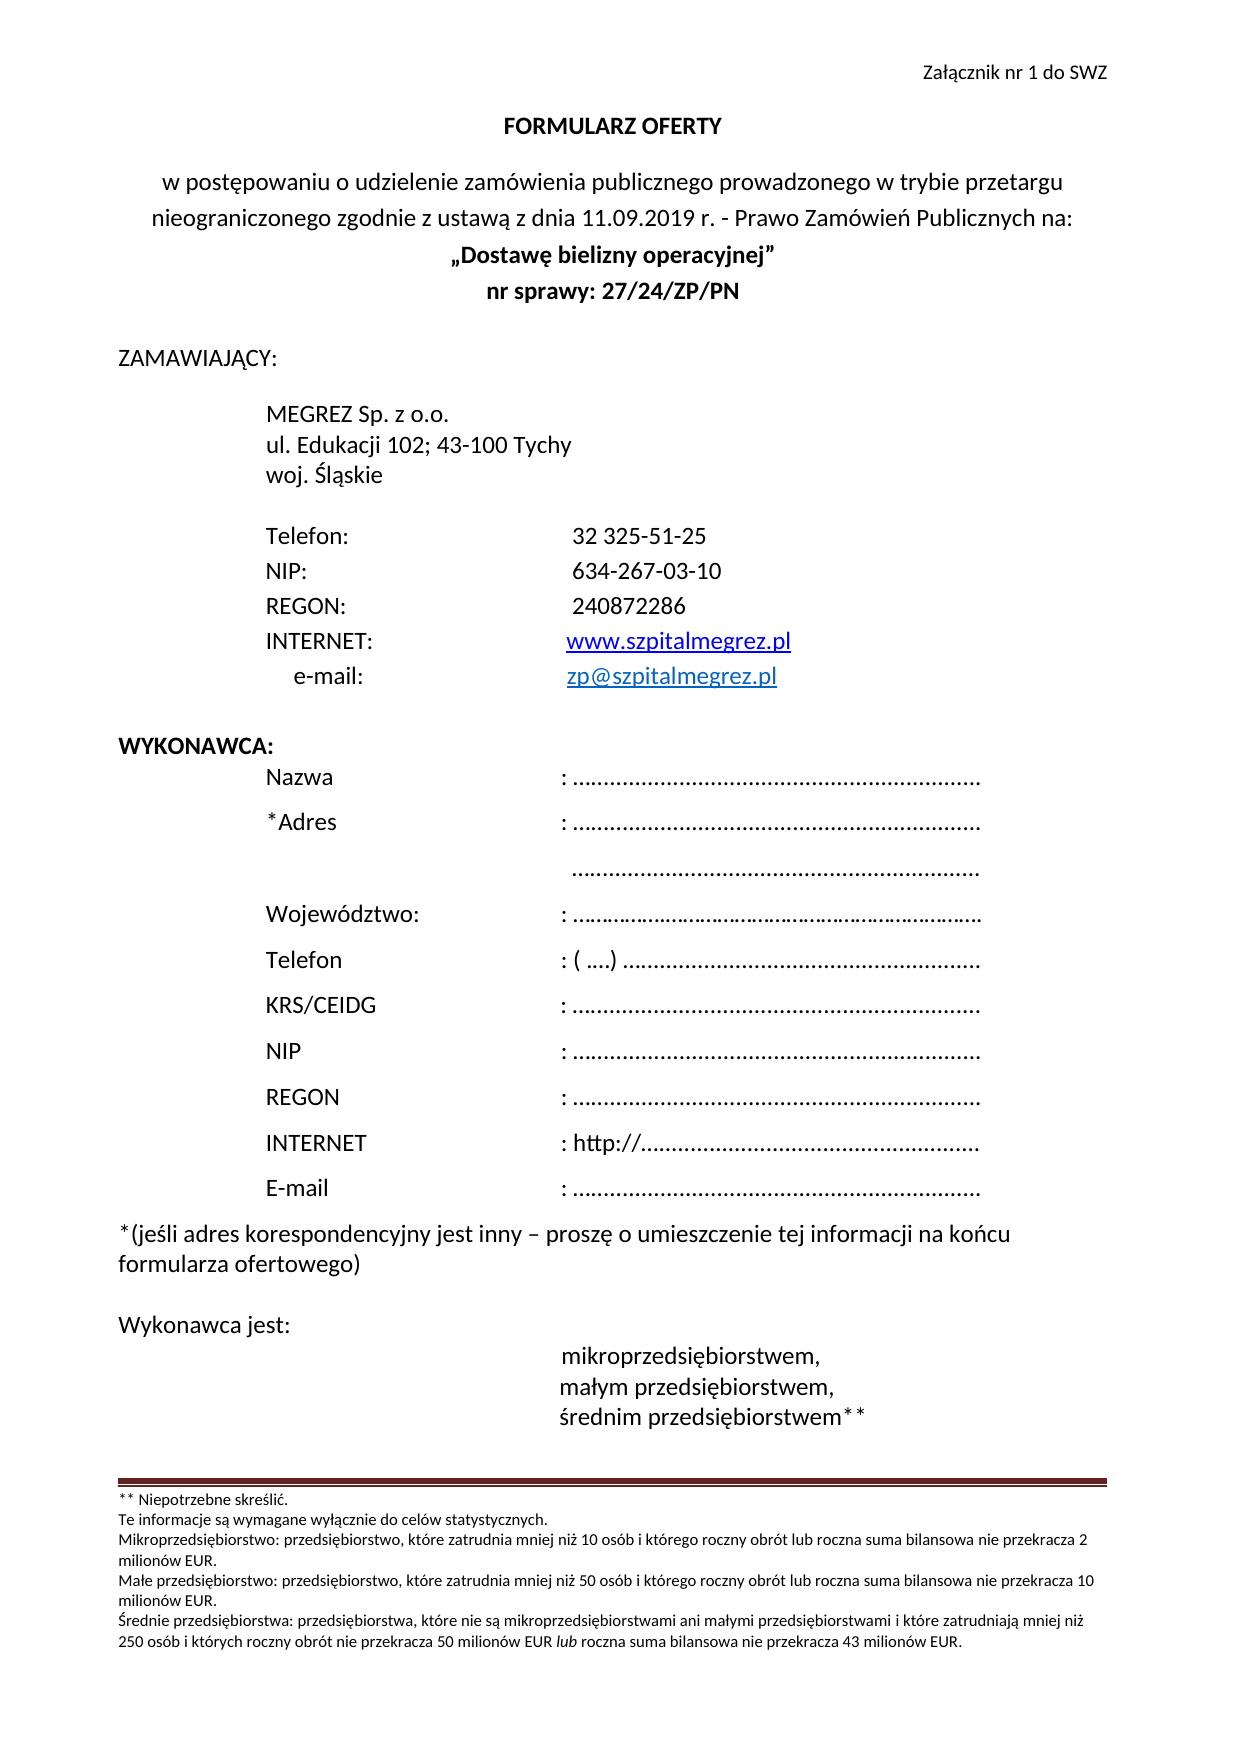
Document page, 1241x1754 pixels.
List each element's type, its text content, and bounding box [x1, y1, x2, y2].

text *(jeśli adres korespondencyjny jest inny – proszę o umieszczenie tej informacji na końcu formularza ofertowego) [118, 1218, 1107, 1279]
text MEGREZ Sp. z o.o. [118, 398, 1107, 429]
text mikroprzedsiębiorstwem, [118, 1340, 1107, 1371]
text woj. Śląskie [192, 459, 1107, 490]
text Nazwa : ….............................................................. [118, 761, 1107, 791]
text średnim przedsiębiorstwem** [118, 1401, 1107, 1432]
text KRS/CEIDG : ….............................................................. [118, 989, 1107, 1020]
text e-mail: zp@szpitalmegrez.pl [118, 660, 1107, 691]
text w postępowaniu o udzielenie zamówienia publicznego prowadzonego w trybie przetargu nieograniczonego zgodnie z ustawą z dnia 11.09.2019 r. - Prawo Zamówień Publicznych na: [118, 166, 1107, 233]
text ul. Edukacji 102; 43-100 Tychy [118, 429, 1107, 459]
text INTERNET: www.szpitalmegrez.pl [118, 625, 1107, 656]
text Telefon: 32 325-51-25 [118, 520, 1107, 551]
text FORMULARZ OFERTY [118, 110, 1107, 140]
text małym przedsiębiorstwem, [118, 1371, 1107, 1401]
text Telefon : ( .…) …...................................................... [118, 944, 1107, 974]
text *Adres : ….............................................................. [118, 807, 1107, 837]
text Województwo: : …………….………………………………………………. [118, 898, 1107, 928]
text ZAMAWIAJĄCY: [118, 342, 1107, 373]
text WYKONAWCA: [118, 730, 1107, 761]
text nr sprawy: 27/24/ZP/PN [118, 275, 1107, 306]
text NIP : ….............................................................. [118, 1035, 1107, 1066]
text ….............................................................. [118, 852, 1107, 883]
text E-mail : ….............................................................. [118, 1172, 1107, 1203]
text REGON: 240872286 [118, 590, 1107, 621]
text „Dostawę bielizny operacyjnej” [118, 239, 1107, 269]
text REGON : ….............................................................. [118, 1081, 1107, 1111]
text NIP: 634-267-03-10 [118, 555, 1107, 586]
text INTERNET : http://…................................................... [118, 1127, 1107, 1157]
text Wykonawca jest: [118, 1310, 1107, 1340]
